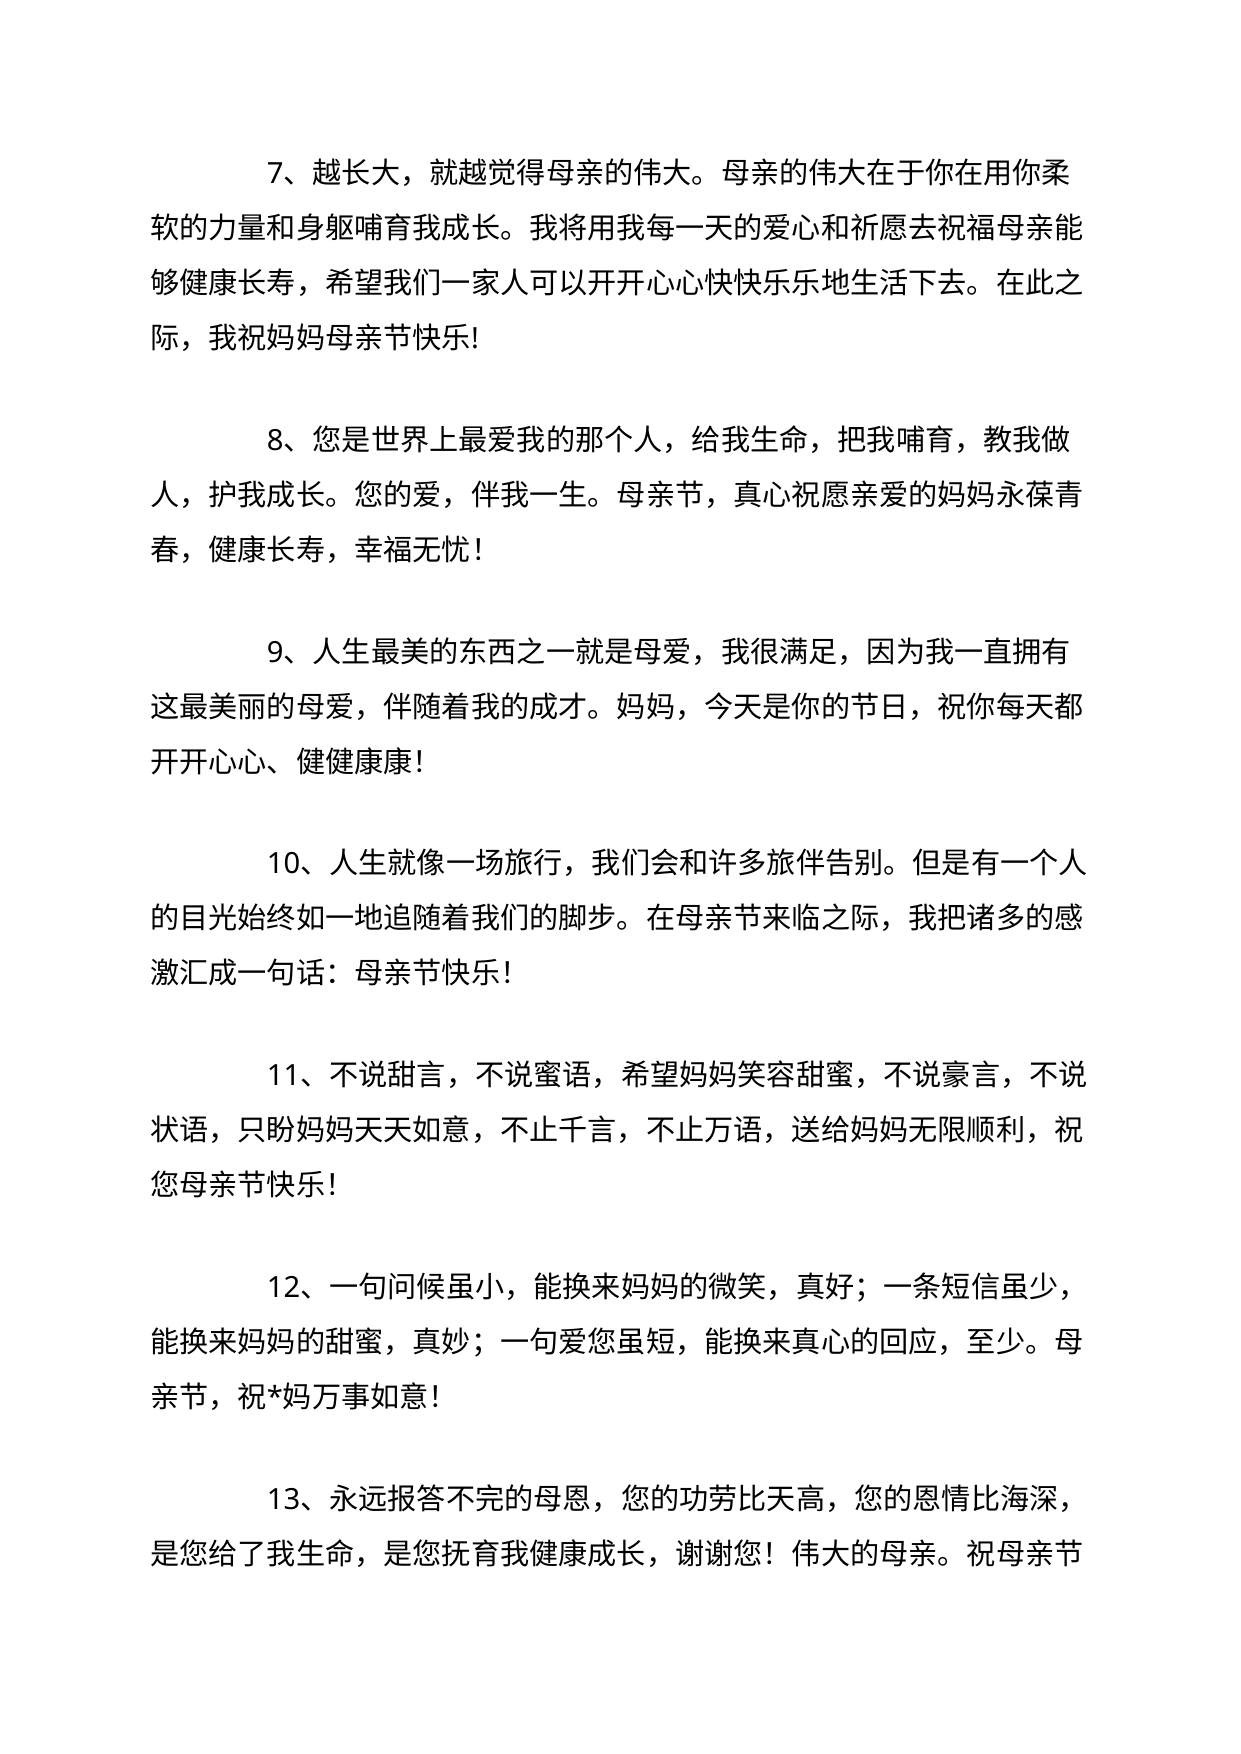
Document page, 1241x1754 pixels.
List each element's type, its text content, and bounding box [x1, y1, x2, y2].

text 8、您是世界上最爱我的那个人，给我生命，把我哺育，教我做人，护我成长。您的爱，伴我一生。母亲节，真心祝愿亲爱的妈妈永葆青春，健康长寿，幸福无忧！ [150, 417, 1090, 569]
text 12、一句问候虽小，能换来妈妈的微笑，真好；一条短信虽少，能换来妈妈的甜蜜，真妙；一句爱您虽短，能换来真心的回应，至少。母亲节，祝*妈万事如意！ [150, 1263, 1090, 1416]
text 7、越长大，就越觉得母亲的伟大。母亲的伟大在于你在用你柔软的力量和身躯哺育我成长。我将用我每一天的爱心和祈愿去祝福母亲能够健康长寿，希望我们一家人可以开开心心快快乐乐地生活下去。在此之际，我祝妈妈母亲节快乐! [150, 150, 1090, 357]
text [150, 1475, 1090, 1573]
text 9、人生最美的东西之一就是母爱，我很满足，因为我一直拥有这最美丽的母爱，伴随着我的成才。妈妈，今天是你的节日，祝你每天都开开心心、健健康康！ [150, 628, 1090, 781]
text 11、不说甜言，不说蜜语，希望妈妈笑容甜蜜，不说豪言，不说状语，只盼妈妈天天如意，不止千言，不止万语，送给妈妈无限顺利，祝您母亲节快乐！ [150, 1052, 1090, 1204]
text 10、人生就像一场旅行，我们会和许多旅伴告别。但是有一个人的目光始终如一地追随着我们的脚步。在母亲节来临之际，我把诸多的感激汇成一句话：母亲节快乐！ [150, 840, 1090, 992]
